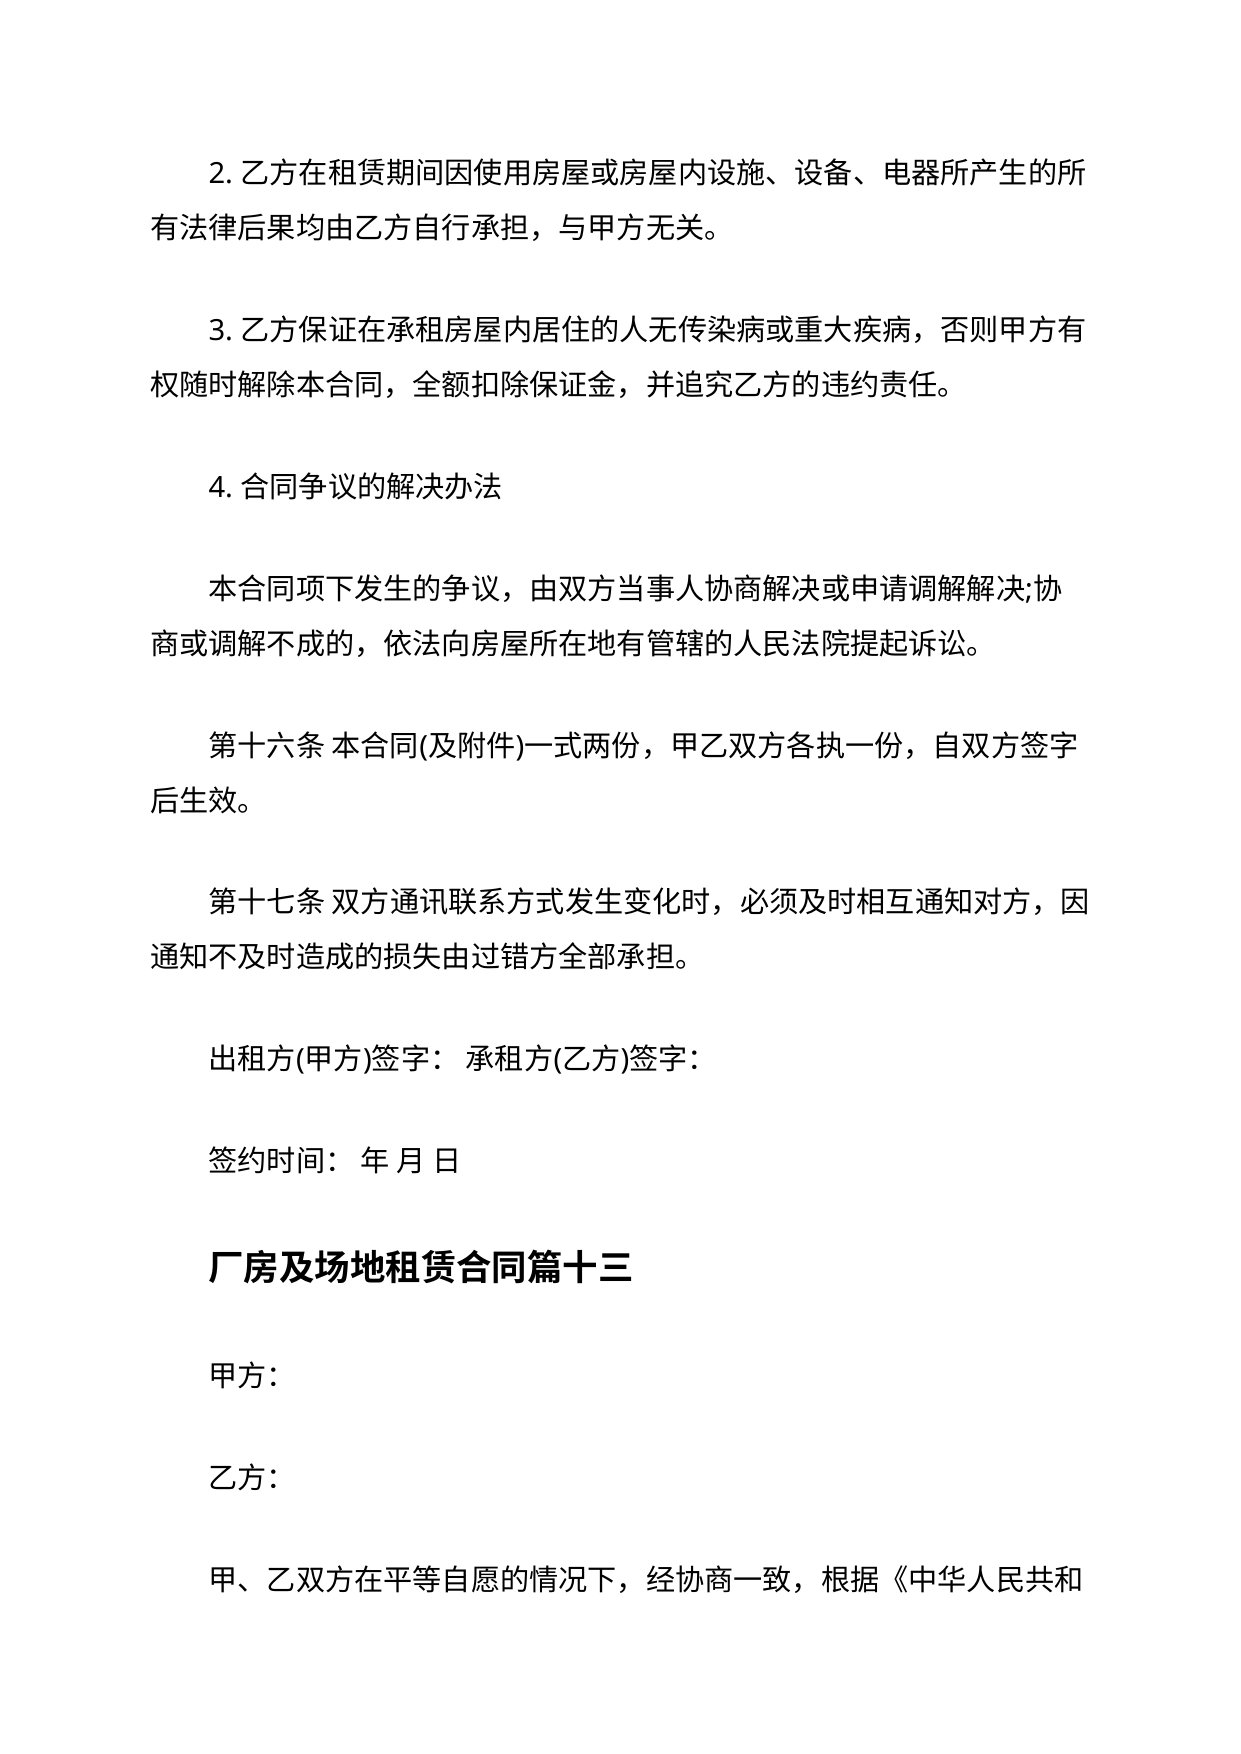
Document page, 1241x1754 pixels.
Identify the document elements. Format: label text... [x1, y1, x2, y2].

text 3. 乙方保证在承租房屋内居住的人无传染病或重大疾病，否则甲方有权随时解除本合同，全额扣除保证金，并追究乙方的违约责任。 [150, 307, 1090, 404]
text 出租方(甲方)签字： 承租方(乙方)签字： [150, 1036, 1090, 1078]
text 2. 乙方在租赁期间因使用房屋或房屋内设施、设备、电器所产生的所有法律后果均由乙方自行承担，与甲方无关。 [150, 150, 1090, 247]
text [150, 1556, 1090, 1599]
text 第十六条 本合同(及附件)一式两份，甲乙双方各执一份，自双方签字后生效。 [150, 722, 1090, 819]
text 乙方： [150, 1455, 1090, 1497]
text 4. 合同争议的解决办法 [150, 463, 1090, 506]
text 本合同项下发生的争议，由双方当事人协商解决或申请调解解决;协商或调解不成的，依法向房屋所在地有管辖的人民法院提起诉讼。 [150, 566, 1090, 663]
text 甲方： [150, 1353, 1090, 1395]
text 厂房及场地租赁合同篇十三 [150, 1239, 1090, 1291]
text 第十七条 双方通讯联系方式发生变化时，必须及时相互通知对方，因通知不及时造成的损失由过错方全部承担。 [150, 879, 1090, 976]
text 签约时间： 年 月 日 [150, 1138, 1090, 1180]
